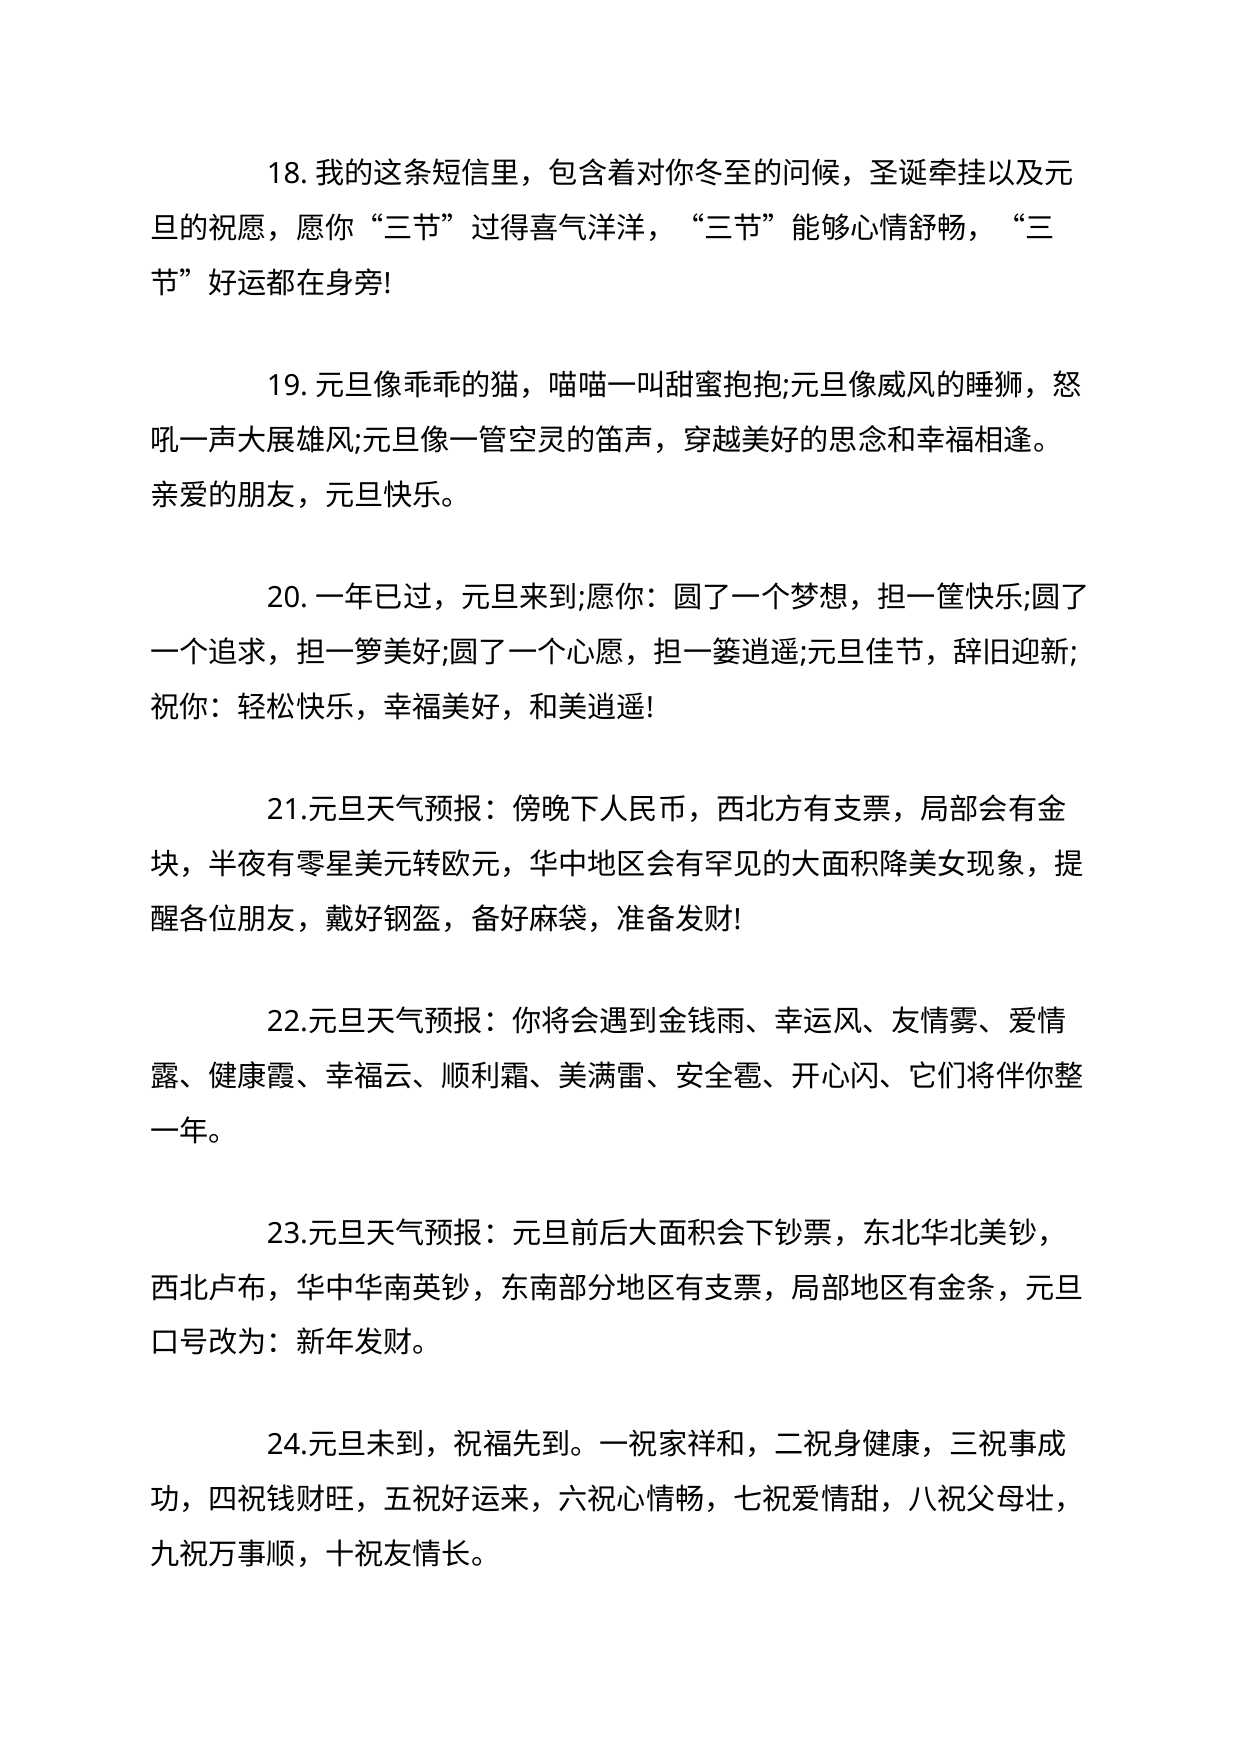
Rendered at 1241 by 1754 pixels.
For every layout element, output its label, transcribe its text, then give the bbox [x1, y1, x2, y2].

text 18. 我的这条短信里，包含着对你冬至的问候，圣诞牵挂以及元旦的祝愿，愿你“三节”过得喜气洋洋，“三节”能够心情舒畅，“三节”好运都在身旁! [150, 150, 1090, 302]
text 23.元旦天气预报：元旦前后大面积会下钞票，东北华北美钞，西北卢布，华中华南英钞，东南部分地区有支票，局部地区有金条，元旦口号改为：新年发财。 [150, 1209, 1090, 1361]
text 20. 一年已过，元旦来到;愿你：圆了一个梦想，担一筐快乐;圆了一个追求，担一箩美好;圆了一个心愿，担一篓逍遥;元旦佳节，辞旧迎新;祝你：轻松快乐，幸福美好，和美逍遥! [150, 574, 1090, 726]
text 19. 元旦像乖乖的猫，喵喵一叫甜蜜抱抱;元旦像威风的睡狮，怒吼一声大展雄风;元旦像一管空灵的笛声，穿越美好的思念和幸福相逢。亲爱的朋友，元旦快乐。 [150, 362, 1090, 514]
text 24.元旦未到，祝福先到。一祝家祥和，二祝身健康，三祝事成功，四祝钱财旺，五祝好运来，六祝心情畅，七祝爱情甜，八祝父母壮，九祝万事顺，十祝友情长。 [150, 1421, 1090, 1573]
text 22.元旦天气预报：你将会遇到金钱雨、幸运风、友情雾、爱情露、健康霞、幸福云、顺利霜、美满雷、安全雹、开心闪、它们将伴你整一年。 [150, 997, 1090, 1150]
text 21.元旦天气预报：傍晚下人民币，西北方有支票，局部会有金块，半夜有零星美元转欧元，华中地区会有罕见的大面积降美女现象，提醒各位朋友，戴好钢盔，备好麻袋，准备发财! [150, 786, 1090, 938]
